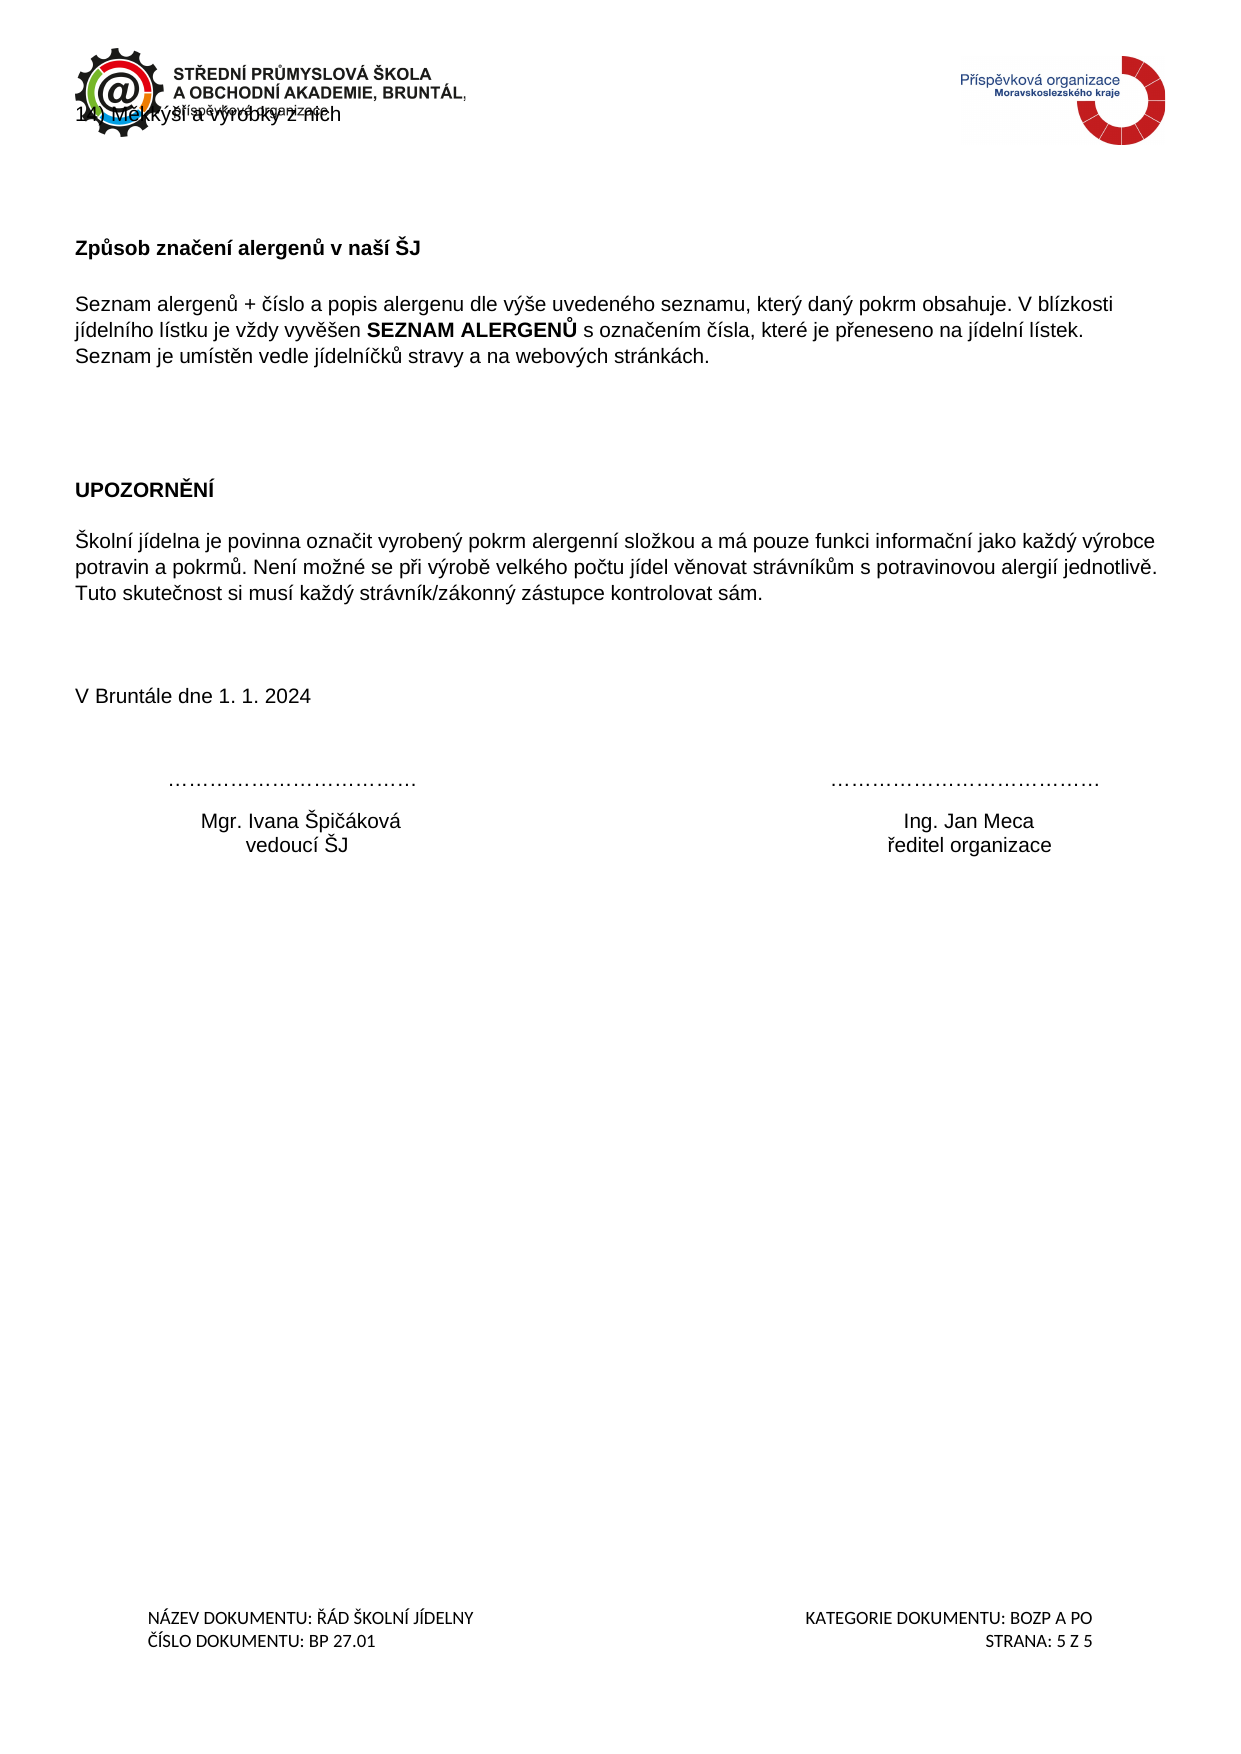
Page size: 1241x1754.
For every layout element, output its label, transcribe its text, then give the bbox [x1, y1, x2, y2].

text Mgr. Ivana Špičáková Ing. Jan Meca vedoucí ŠJ ředitel organizace [75, 809, 1165, 857]
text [75, 102, 1165, 156]
picture [961, 56, 1166, 145]
text Seznam alergenů + číslo a popis alergenu dle výše uvedeného seznamu, který daný pokrm obsahuje. V blízkosti jídelního lístku je vždy vyvěšen SEZNAM ALERGENŮ s označením čísla, které je přeneseno na jídelní lístek. Seznam je umístěn vedle jídelníčků stravy a na webových stránkách. [75, 292, 1165, 398]
text ……………………………… ………………………………… [75, 766, 1165, 790]
picture [75, 48, 466, 102]
text Způsob značení alergenů v naší ŠJ [75, 236, 1165, 290]
text UPOZORNĚNÍ Školní jídelna je povinna označit vyrobený pokrm alergenní složkou a má pouze funkci informační jako každý výrobce potravin a pokrmů. Není možné se při výrobě velkého počtu jídel věnovat strávníkům s potravinovou alergií jednotlivě. Tuto skutečnost si musí každý strávník/zákonný zástupce kontrolovat sám. V Bruntále dne 1. 1. 2024 [75, 477, 1165, 764]
